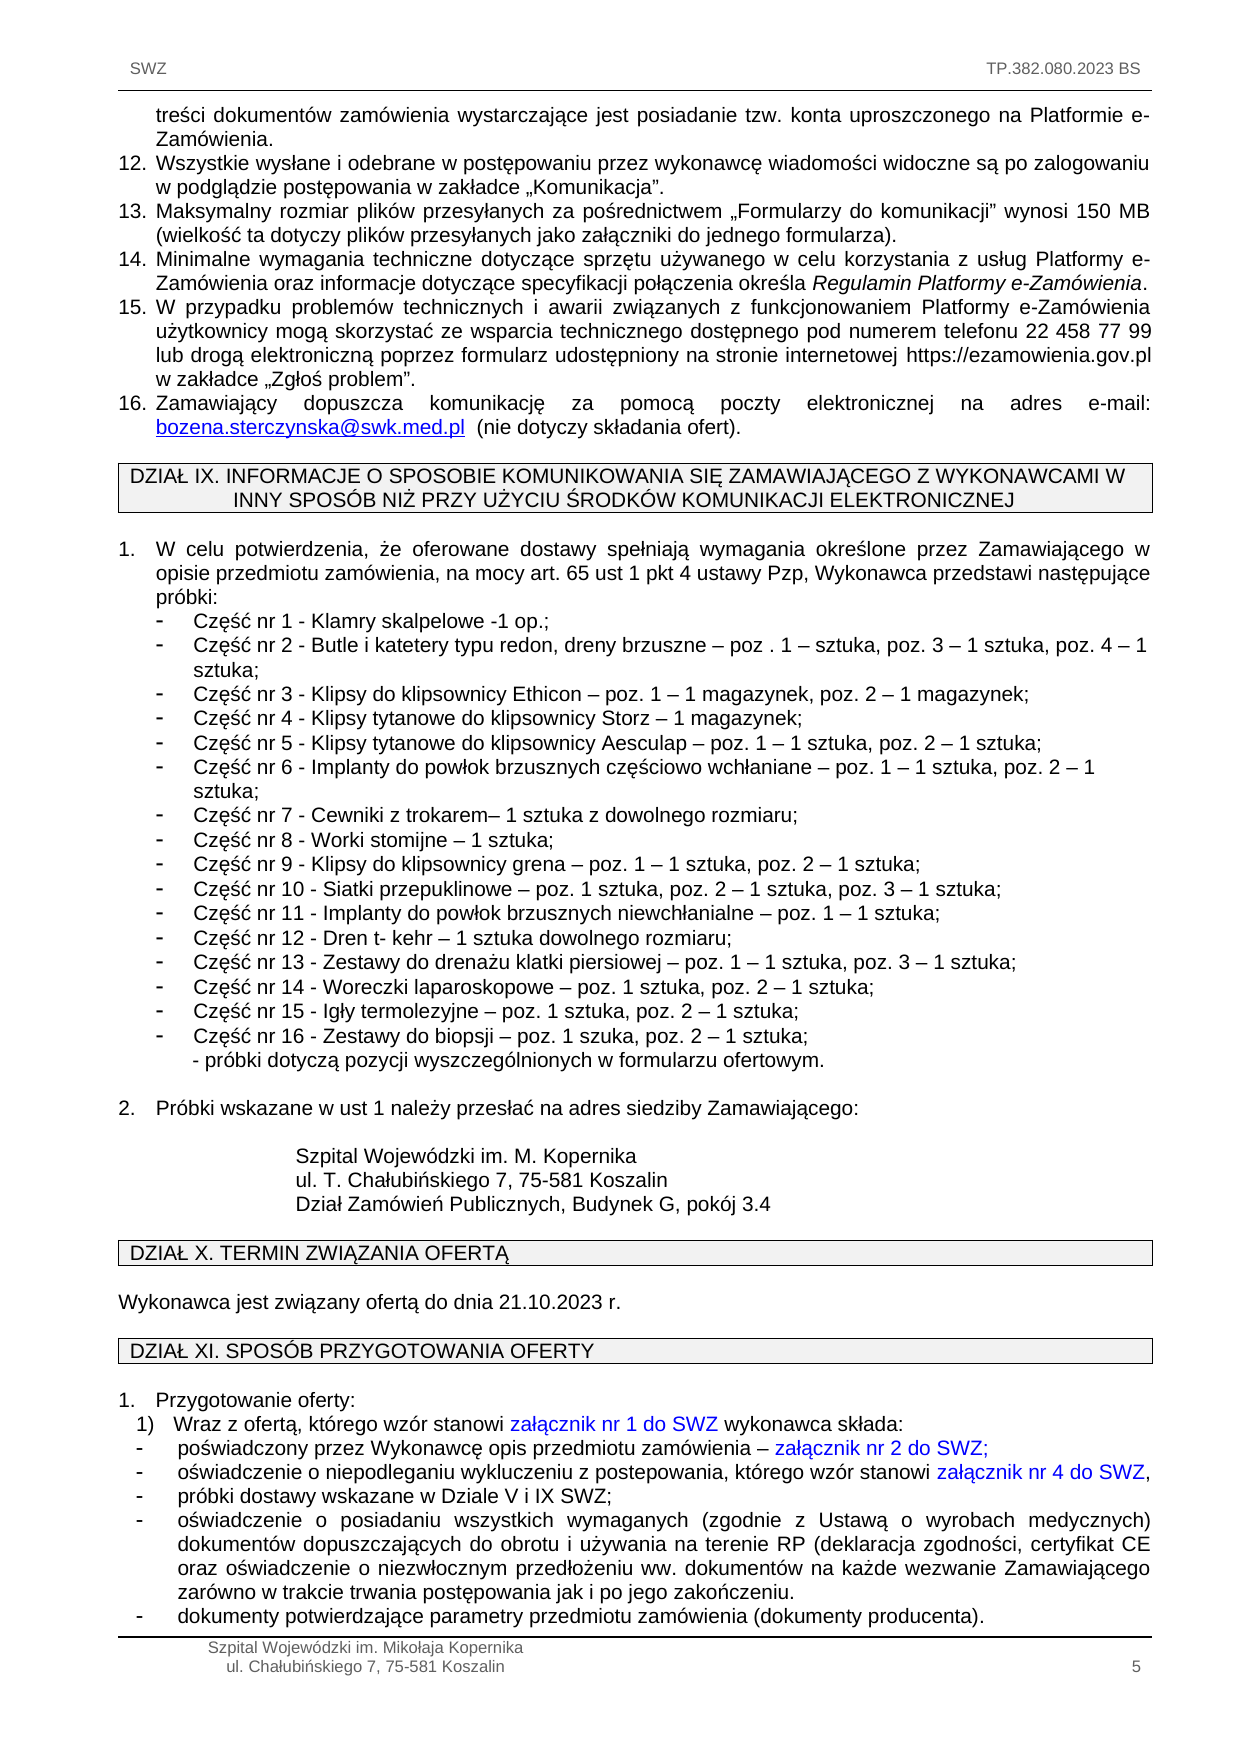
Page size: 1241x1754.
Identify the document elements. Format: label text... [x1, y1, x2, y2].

table_header DZIAŁ X. TERMIN ZWIĄZANIA OFERTĄ [119, 1241, 1152, 1265]
list W przypadku problemów technicznych i awarii związanych z funkcjonowaniem Platformy e-Zamówienia użytkownicy mogą skorzystać ze wsparcia technicznego dostępnego pod numerem telefonu 22 458 77 99 lub drogą elektroniczną poprzez formularz udostępniony na stronie internetowej https://ezamowienia.gov.pl w zakładce „Zgłoś problem”. [118, 295, 1152, 391]
list Minimalne wymagania techniczne dotyczące sprzętu używanego w celu korzystania z usług Platformy e-Zamówienia oraz informacje dotyczące specyfikacji połączenia określa Regulamin Platformy e-Zamówienia. [118, 247, 1152, 295]
text - próbki dotyczą pozycji wyszczególnionych w formularzu ofertowym. [118, 1048, 1152, 1072]
list Zamawiający dopuszcza komunikację za pomocą poczty elektronicznej na adres e-mail: bozena.sterczynska@swk.med.pl (nie dotyczy składania ofert). [118, 391, 1152, 439]
text Dział Zamówień Publicznych, Budynek G, pokój 3.4 [295, 1192, 1152, 1216]
list oświadczenie o posiadaniu wszystkich wymaganych (zgodnie z Ustawą o wyrobach medycznych) dokumentów dopuszczających do obrotu i używania na terenie RP (deklaracja zgodności, certyfikat CE oraz oświadczenie o niezwłocznym przedłożeniu ww. dokumentów na każde wezwanie Zamawiającego zarówno w trakcie trwania postępowania jak i po jego zakończeniu. [136, 1508, 1152, 1604]
list Część nr 4 - Klipsy tytanowe do klipsownicy Storz – 1 magazynek; [156, 706, 1152, 730]
list Część nr 3 - Klipsy do klipsownicy Ethicon – poz. 1 – 1 magazynek, poz. 2 – 1 magazynek; [156, 681, 1152, 706]
list dokumenty potwierdzające parametry przedmiotu zamówienia (dokumenty producenta). [136, 1604, 1152, 1628]
list Część nr 12 - Dren t- kehr – 1 sztuka dowolnego rozmiaru; [156, 926, 1152, 950]
text ul. T. Chałubińskiego 7, 75-581 Koszalin [295, 1168, 1152, 1192]
list Część nr 8 - Worki stomijne – 1 sztuka; [156, 828, 1152, 852]
list Część nr 7 - Cewniki z trokarem– 1 sztuka z dowolnego rozmiaru; [156, 803, 1152, 828]
list Część nr 6 - Implanty do powłok brzusznych częściowo wchłaniane – poz. 1 – 1 sztuka, poz. 2 – 1 sztuka; [156, 755, 1152, 803]
list Część nr 9 - Klipsy do klipsownicy grena – poz. 1 – 1 sztuka, poz. 2 – 1 sztuka; [156, 852, 1152, 877]
list Wraz z ofertą, którego wzór stanowi załącznik nr 1 do SWZ wykonawca składa: [136, 1412, 1152, 1436]
list Część nr 11 - Implanty do powłok brzusznych niewchłanialne – poz. 1 – 1 sztuka; [156, 901, 1152, 926]
list poświadczony przez Wykonawcę opis przedmiotu zamówienia – załącznik nr 2 do SWZ; [136, 1436, 1152, 1460]
text Szpital Wojewódzki im. M. Kopernika [295, 1144, 1152, 1168]
list Część nr 1 - Klamry skalpelowe -1 op.; [156, 608, 1152, 633]
list oświadczenie o niepodleganiu wykluczeniu z postepowania, którego wzór stanowi załącznik nr 4 do SWZ, [136, 1460, 1152, 1484]
list Próbki wskazane w ust 1 należy przesłać na adres siedziby Zamawiającego: [118, 1096, 1152, 1120]
list Część nr 5 - Klipsy tytanowe do klipsownicy Aesculap – poz. 1 – 1 sztuka, poz. 2 – 1 sztuka; [156, 730, 1152, 755]
list Maksymalny rozmiar plików przesyłanych za pośrednictwem „Formularzy do komunikacji” wynosi 150 MB (wielkość ta dotyczy plików przesyłanych jako załączniki do jednego formularza). [118, 199, 1152, 247]
list Część nr 10 - Siatki przepuklinowe – poz. 1 sztuka, poz. 2 – 1 sztuka, poz. 3 – 1 sztuka; [156, 877, 1152, 901]
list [118, 103, 1152, 151]
list próbki dostawy wskazane w Dziale V i IX SWZ; [136, 1484, 1152, 1508]
list Część nr 16 - Zestawy do biopsji – poz. 1 szuka, poz. 2 – 1 sztuka; [156, 1024, 1152, 1048]
list Przygotowanie oferty: [118, 1388, 1152, 1412]
list Część nr 13 - Zestawy do drenażu klatki piersiowej – poz. 1 – 1 sztuka, poz. 3 – 1 sztuka; [156, 950, 1152, 975]
text Wykonawca jest związany ofertą do dnia 21.10.2023 r. [118, 1290, 1152, 1314]
list Część nr 14 - Woreczki laparoskopowe – poz. 1 sztuka, poz. 2 – 1 sztuka; [156, 975, 1152, 999]
list W celu potwierdzenia, że oferowane dostawy spełniają wymagania określone przez Zamawiającego w opisie przedmiotu zamówienia, na mocy art. 65 ust 1 pkt 4 ustawy Pzp, Wykonawca przedstawi następujące próbki: [118, 537, 1152, 608]
table_header DZIAŁ IX. INFORMACJE O SPOSOBIE KOMUNIKOWANIA SIĘ ZAMAWIAJĄCEGO Z WYKONAWCAMI W INNY SPOSÓB NIŻ PRZY UŻYCIU ŚRODKÓW KOMUNIKACJI ELEKTRONICZNEJ [119, 464, 1152, 512]
table_header DZIAŁ XI. SPOSÓB PRZYGOTOWANIA OFERTY [119, 1339, 1152, 1363]
list Wszystkie wysłane i odebrane w postępowaniu przez wykonawcę wiadomości widoczne są po zalogowaniu w podglądzie postępowania w zakładce „Komunikacja”. [118, 151, 1152, 199]
list Część nr 2 - Butle i katetery typu redon, dreny brzuszne – poz . 1 – sztuka, poz. 3 – 1 sztuka, poz. 4 – 1 sztuka; [156, 633, 1152, 681]
list Część nr 15 - Igły termolezyjne – poz. 1 sztuka, poz. 2 – 1 sztuka; [156, 999, 1152, 1024]
